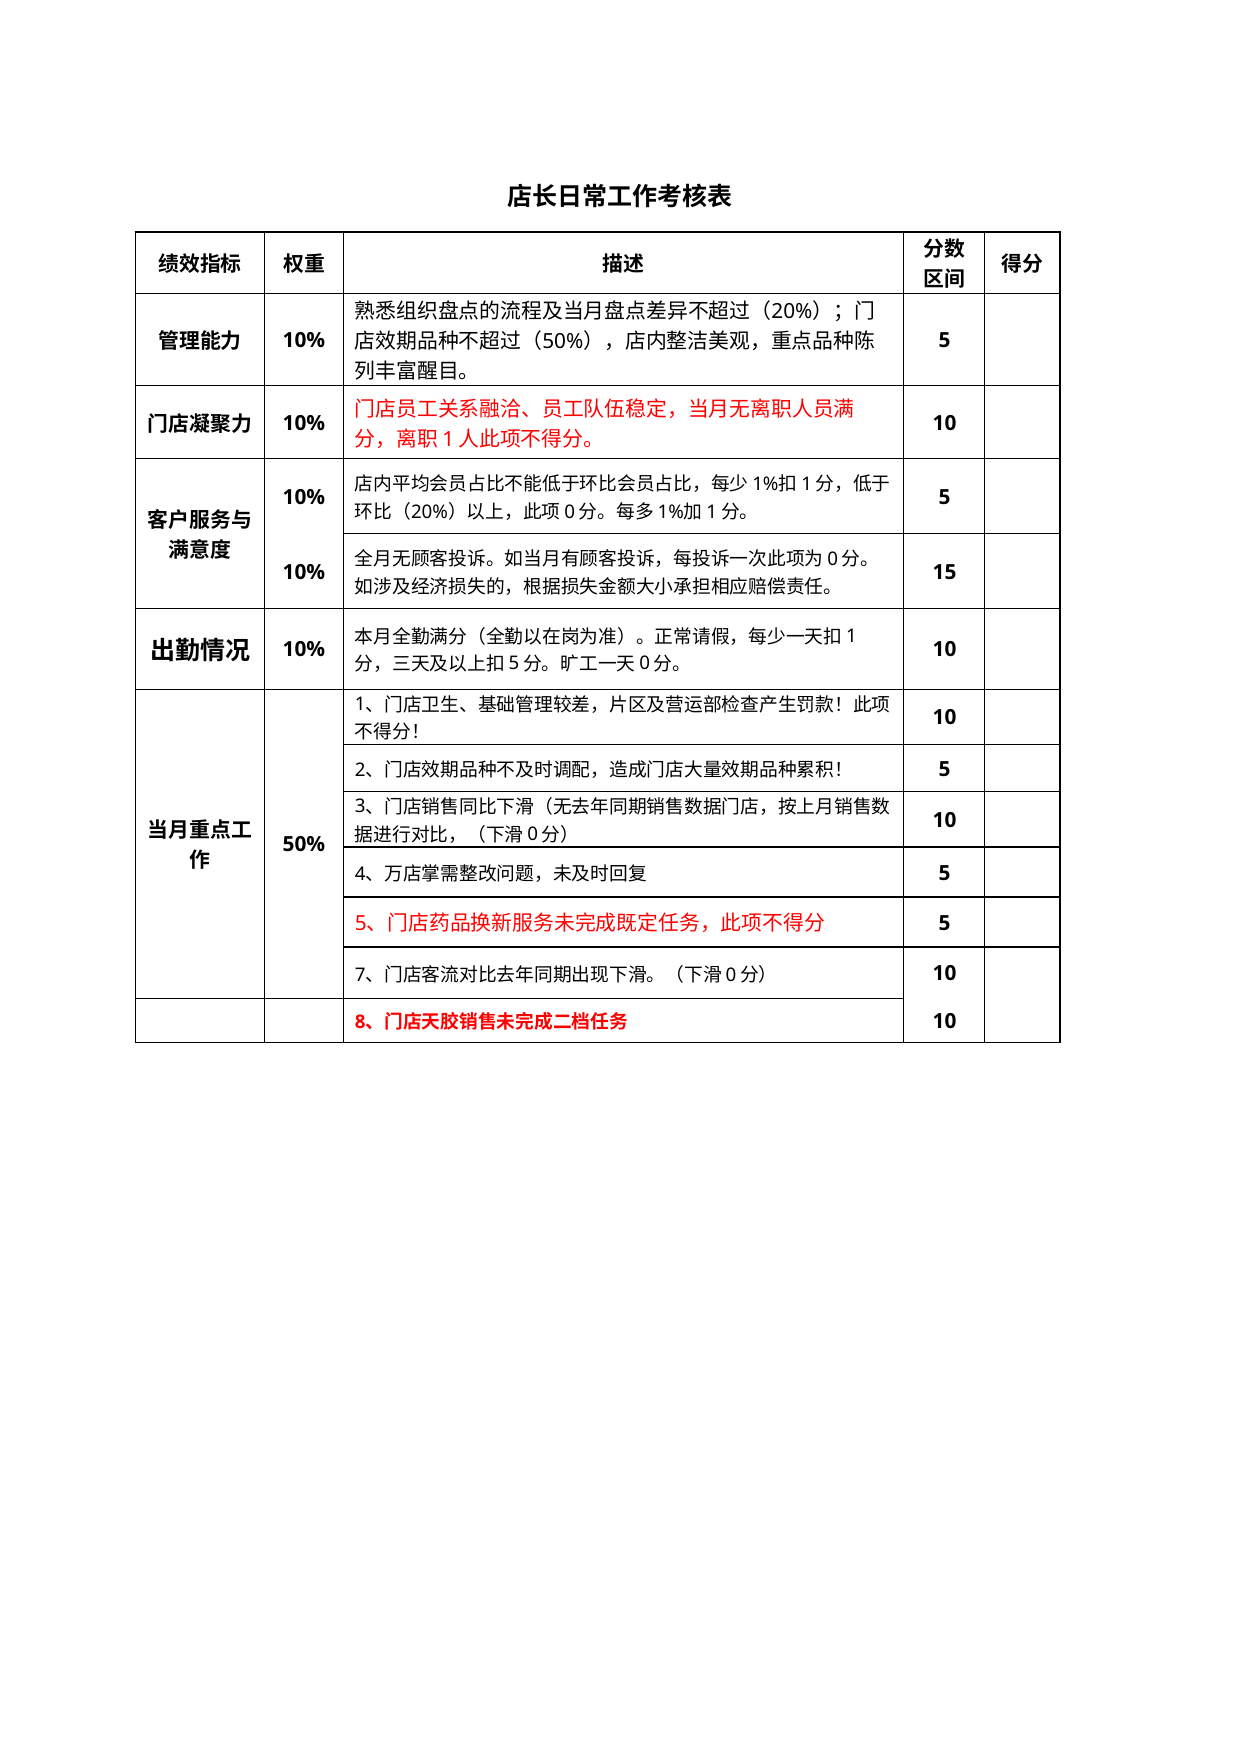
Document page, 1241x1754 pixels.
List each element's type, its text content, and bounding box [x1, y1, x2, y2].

table_cell 7、门店客流对比去年同期出现下滑。（下滑0分） [344, 948, 903, 998]
table_cell 10% [265, 294, 343, 385]
table_cell [985, 690, 1059, 744]
table_cell 5 [904, 848, 984, 896]
table_header 描述 [344, 233, 903, 293]
table_cell 10% [265, 609, 343, 688]
table_cell 5 [904, 294, 984, 385]
table_cell 熟悉组织盘点的流程及当月盘点差异不超过（20%）；门店效期品种不超过（50%），店内整洁美观，重点品种陈列丰富醒目。 [344, 294, 903, 385]
table_cell [985, 459, 1059, 533]
table_cell [985, 609, 1059, 688]
table_cell 门店员工关系融洽、员工队伍稳定，当月无离职人员满分，离职1人此项不得分。 [344, 386, 903, 458]
table_cell 当月重点工作 [136, 690, 264, 998]
table_cell 店内平均会员占比不能低于环比会员占比，每少1%扣1分，低于环比（20%）以上，此项0分。每多1%加1分。 [344, 459, 903, 533]
table_cell [985, 848, 1059, 896]
table_cell 客户服务与满意度 [136, 459, 264, 608]
table_cell 5 [904, 459, 984, 533]
table_cell 10% [265, 386, 343, 458]
table_cell [985, 948, 1059, 998]
table_cell 本月全勤满分（全勤以在岗为准）。正常请假，每少一天扣1分，三天及以上扣5分。旷工一天0分。 [344, 609, 903, 688]
table_cell [985, 792, 1059, 846]
table_cell 10% [265, 459, 343, 533]
table_cell 2、门店效期品种不及时调配，造成门店大量效期品种累积！ [344, 745, 903, 791]
table_cell 全月无顾客投诉。如当月有顾客投诉，每投诉一次此项为0分。如涉及经济损失的，根据损失金额大小承担相应赔偿责任。 [344, 534, 903, 608]
table_header 得分 [985, 233, 1059, 293]
table_cell 10 [904, 386, 984, 458]
table_cell 门店凝聚力 [136, 386, 264, 458]
table_cell 5 [904, 898, 984, 946]
table_cell 8、门店天胶销售未完成二档任务 [344, 999, 903, 1042]
table_cell 管理能力 [136, 294, 264, 385]
table_cell [985, 386, 1059, 458]
table_cell [985, 898, 1059, 946]
table_cell [985, 534, 1059, 608]
table_header 分数 区间 [904, 233, 984, 293]
table_cell 3、门店销售同比下滑（无去年同期销售数据门店，按上月销售数据进行对比，（下滑0分） [344, 792, 903, 846]
table_cell [985, 745, 1059, 791]
table_cell [985, 294, 1059, 385]
table_cell [985, 998, 1059, 1042]
table_header 绩效指标 [136, 233, 264, 293]
table_cell 1、门店卫生、基础管理较差，片区及营运部检查产生罚款！此项不得分！ [344, 690, 903, 744]
table_header 权重 [265, 233, 343, 293]
table_cell 10 [904, 609, 984, 688]
table_cell 10 [904, 792, 984, 846]
table_cell 5 [904, 745, 984, 791]
table_cell 50% [265, 690, 343, 998]
table_cell 5、门店药品换新服务未完成既定任务，此项不得分 [344, 898, 903, 946]
table_cell [265, 999, 343, 1042]
text 店长日常工作考核表 [187, 162, 1053, 227]
table_cell 10 [904, 948, 984, 998]
table_cell 10 [904, 998, 984, 1042]
table_cell 出勤情况 [136, 609, 264, 688]
table_cell 10 [904, 690, 984, 744]
table_cell [136, 999, 264, 1042]
table_cell 15 [904, 534, 984, 608]
table_cell 4、万店掌需整改问题，未及时回复 [344, 848, 903, 896]
table_cell 10% [265, 533, 343, 608]
